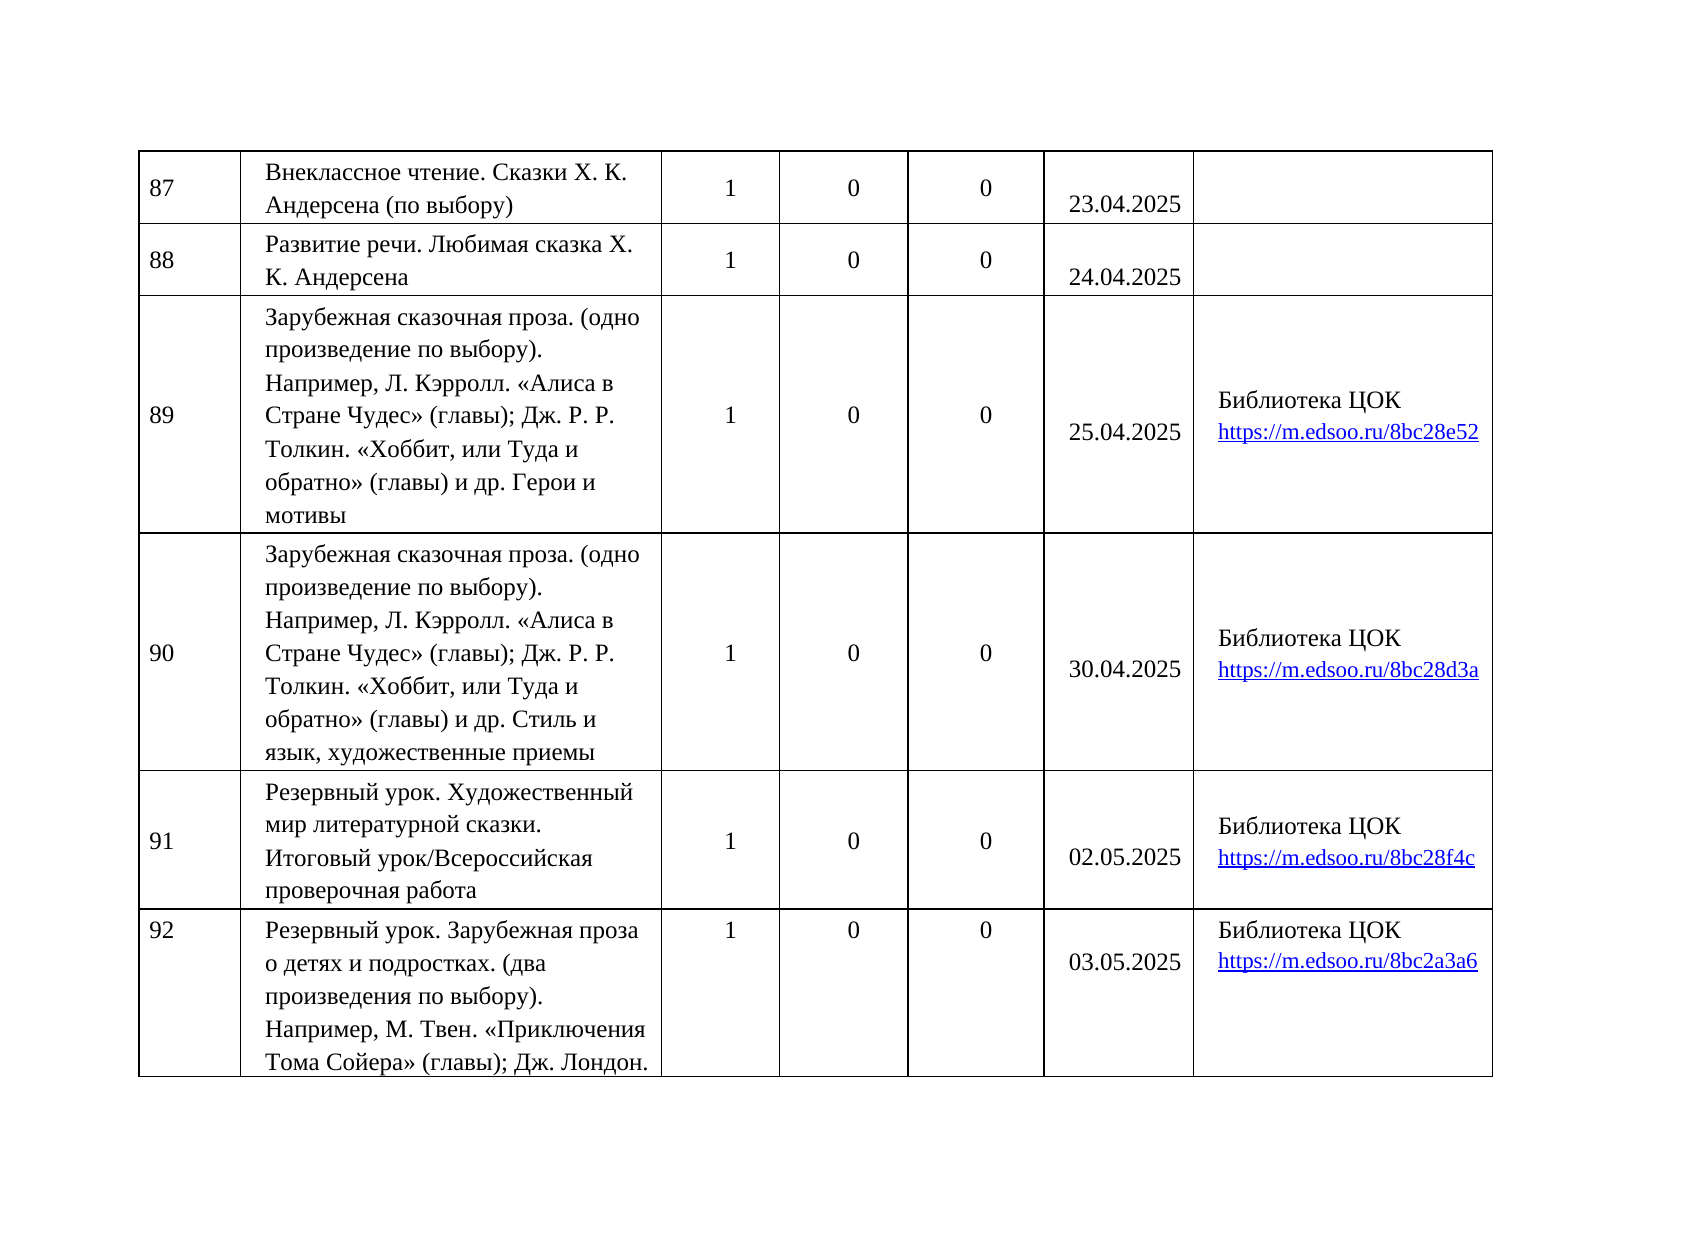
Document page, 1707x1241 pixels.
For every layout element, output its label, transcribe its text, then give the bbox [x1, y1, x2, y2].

table_cell 1 [662, 224, 779, 295]
table_cell 03.05.2025 [1045, 910, 1193, 1076]
table_cell 02.05.2025 [1045, 771, 1193, 908]
table_cell Зарубежная сказочная проза. (одно произведение по выбору). Например, Л. Кэрролл. «Алиса в Стране Чудес» (главы); Дж. Р. Р. Толкин. «Хоббит, или Туда и обратно» (главы) и др. Стиль и язык, художественные приемы [241, 534, 661, 770]
table_cell 1 [662, 771, 779, 908]
table_cell 0 [780, 534, 907, 770]
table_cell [241, 910, 661, 1076]
table_cell 92 [140, 910, 240, 1076]
table_cell Резервный урок. Художественный мир литературной сказки. Итоговый урок/Всероссийская проверочная работа [241, 771, 661, 908]
table_cell 1 [662, 534, 779, 770]
table_cell 0 [780, 296, 907, 532]
table_cell [1194, 152, 1492, 222]
table_cell 0 [909, 152, 1043, 222]
table_cell Развитие речи. Любимая сказка Х. К. Андерсена [241, 224, 661, 295]
table_cell Библиотека ЦОК https://m.edsoo.ru/8bc28e52 [1194, 296, 1492, 532]
table_cell Внеклассное чтение. Сказки Х. К. Андерсена (по выбору) [241, 152, 661, 222]
table_cell 0 [909, 296, 1043, 532]
table_cell 87 [140, 152, 240, 222]
table_cell 88 [140, 224, 240, 295]
table_cell 0 [909, 534, 1043, 770]
table_cell 90 [140, 534, 240, 770]
table_cell Зарубежная сказочная проза. (одно произведение по выбору). Например, Л. Кэрролл. «Алиса в Стране Чудес» (главы); Дж. Р. Р. Толкин. «Хоббит, или Туда и обратно» (главы) и др. Герои и мотивы [241, 296, 661, 532]
table_cell [1194, 224, 1492, 295]
table_cell 91 [140, 771, 240, 908]
table_cell 0 [780, 152, 907, 222]
table_cell 0 [780, 771, 907, 908]
table_cell 1 [662, 296, 779, 532]
table_cell 1 [662, 910, 779, 1076]
table_cell 0 [780, 224, 907, 295]
table_cell 24.04.2025 [1045, 224, 1193, 295]
table_cell 0 [780, 910, 907, 1076]
table_cell 0 [909, 771, 1043, 908]
table_cell 0 [909, 910, 1043, 1076]
table_cell 23.04.2025 [1045, 152, 1193, 222]
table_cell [1194, 910, 1492, 1076]
table_cell 30.04.2025 [1045, 534, 1193, 770]
table_cell 89 [140, 296, 240, 532]
table_cell 0 [909, 224, 1043, 295]
table_cell Библиотека ЦОК https://m.edsoo.ru/8bc28d3a [1194, 534, 1492, 770]
table_cell Библиотека ЦОК https://m.edsoo.ru/8bc28f4c [1194, 771, 1492, 908]
table_cell 25.04.2025 [1045, 296, 1193, 532]
table_cell 1 [662, 152, 779, 222]
